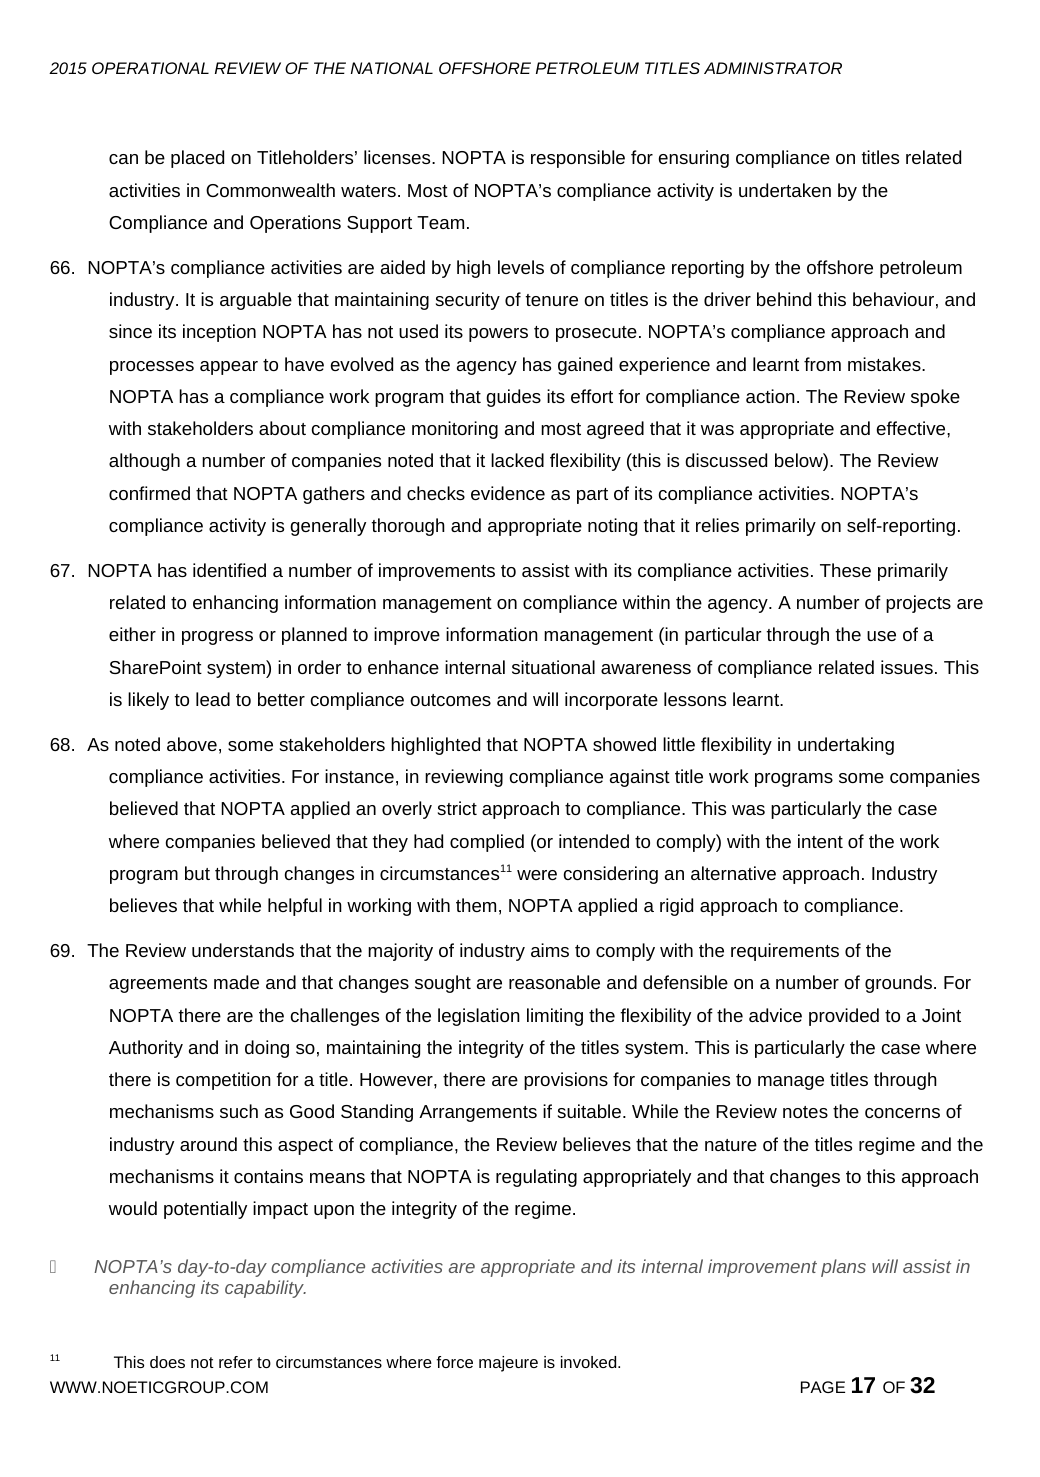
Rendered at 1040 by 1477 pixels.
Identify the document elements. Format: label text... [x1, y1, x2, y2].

text NOPTA’s compliance activities are aided by high levels of compliance reporting by the offshore petroleum industry. It is arguable that maintaining security of tenure on titles is the driver behind this behaviour, and since its inception NOPTA has not used its powers to prosecute. NOPTA’s compliance approach and processes appear to have evolved as the agency has gained experience and learnt from mistakes. NOPTA has a compliance work program that guides its effort for compliance action. The Review spoke with stakeholders about compliance monitoring and most agreed that it was appropriate and effective, although a number of companies noted that it lacked flexibility (this is discussed below). The Review confirmed that NOPTA gathers and checks evidence as part of its compliance activities. NOPTA’s compliance activity is generally thorough and appropriate noting that it relies primarily on self-reporting. [49, 256, 990, 536]
text NOPTA’s day-to-day compliance activities are appropriate and its internal improvement plans will assist in enhancing its capability. [49, 1255, 990, 1299]
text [49, 147, 990, 233]
text The Review understands that the majority of industry aims to comply with the requirements of the agreements made and that changes sought are reasonable and defensible on a number of grounds. For NOPTA there are the challenges of the legislation limiting the flexibility of the advice provided to a Joint Authority and in doing so, maintaining the integrity of the titles system. This is particularly the case where there is competition for a title. However, there are provisions for companies to manage titles through mechanisms such as Good Standing Arrangements if suitable. While the Review notes the concerns of industry around this aspect of compliance, the Review believes that the nature of the titles regime and the mechanisms it contains means that NOPTA is regulating appropriately and that changes to this approach would potentially impact upon the integrity of the regime. [49, 940, 990, 1220]
text NOPTA has identified a number of improvements to assist with its compliance activities. These primarily related to enhancing information management on compliance within the agency. A number of projects are either in progress or planned to improve information management (in particular through the use of a SharePoint system) in order to enhance internal situational awareness of compliance related issues. This is likely to lead to better compliance outcomes and will incorporate lessons learnt. [49, 559, 990, 710]
text As noted above, some stakeholders highlighted that NOPTA showed little flexibility in undertaking compliance activities. For instance, in reviewing compliance against title work programs some companies believed that NOPTA applied an overly strict approach to compliance. This was particularly the case where companies believed that they had complied (or intended to comply) with the intent of the work program but through changes in circumstances were considering an alternative approach. Industry believes that while helpful in working with them, NOPTA applied a rigid approach to compliance. [49, 733, 990, 917]
